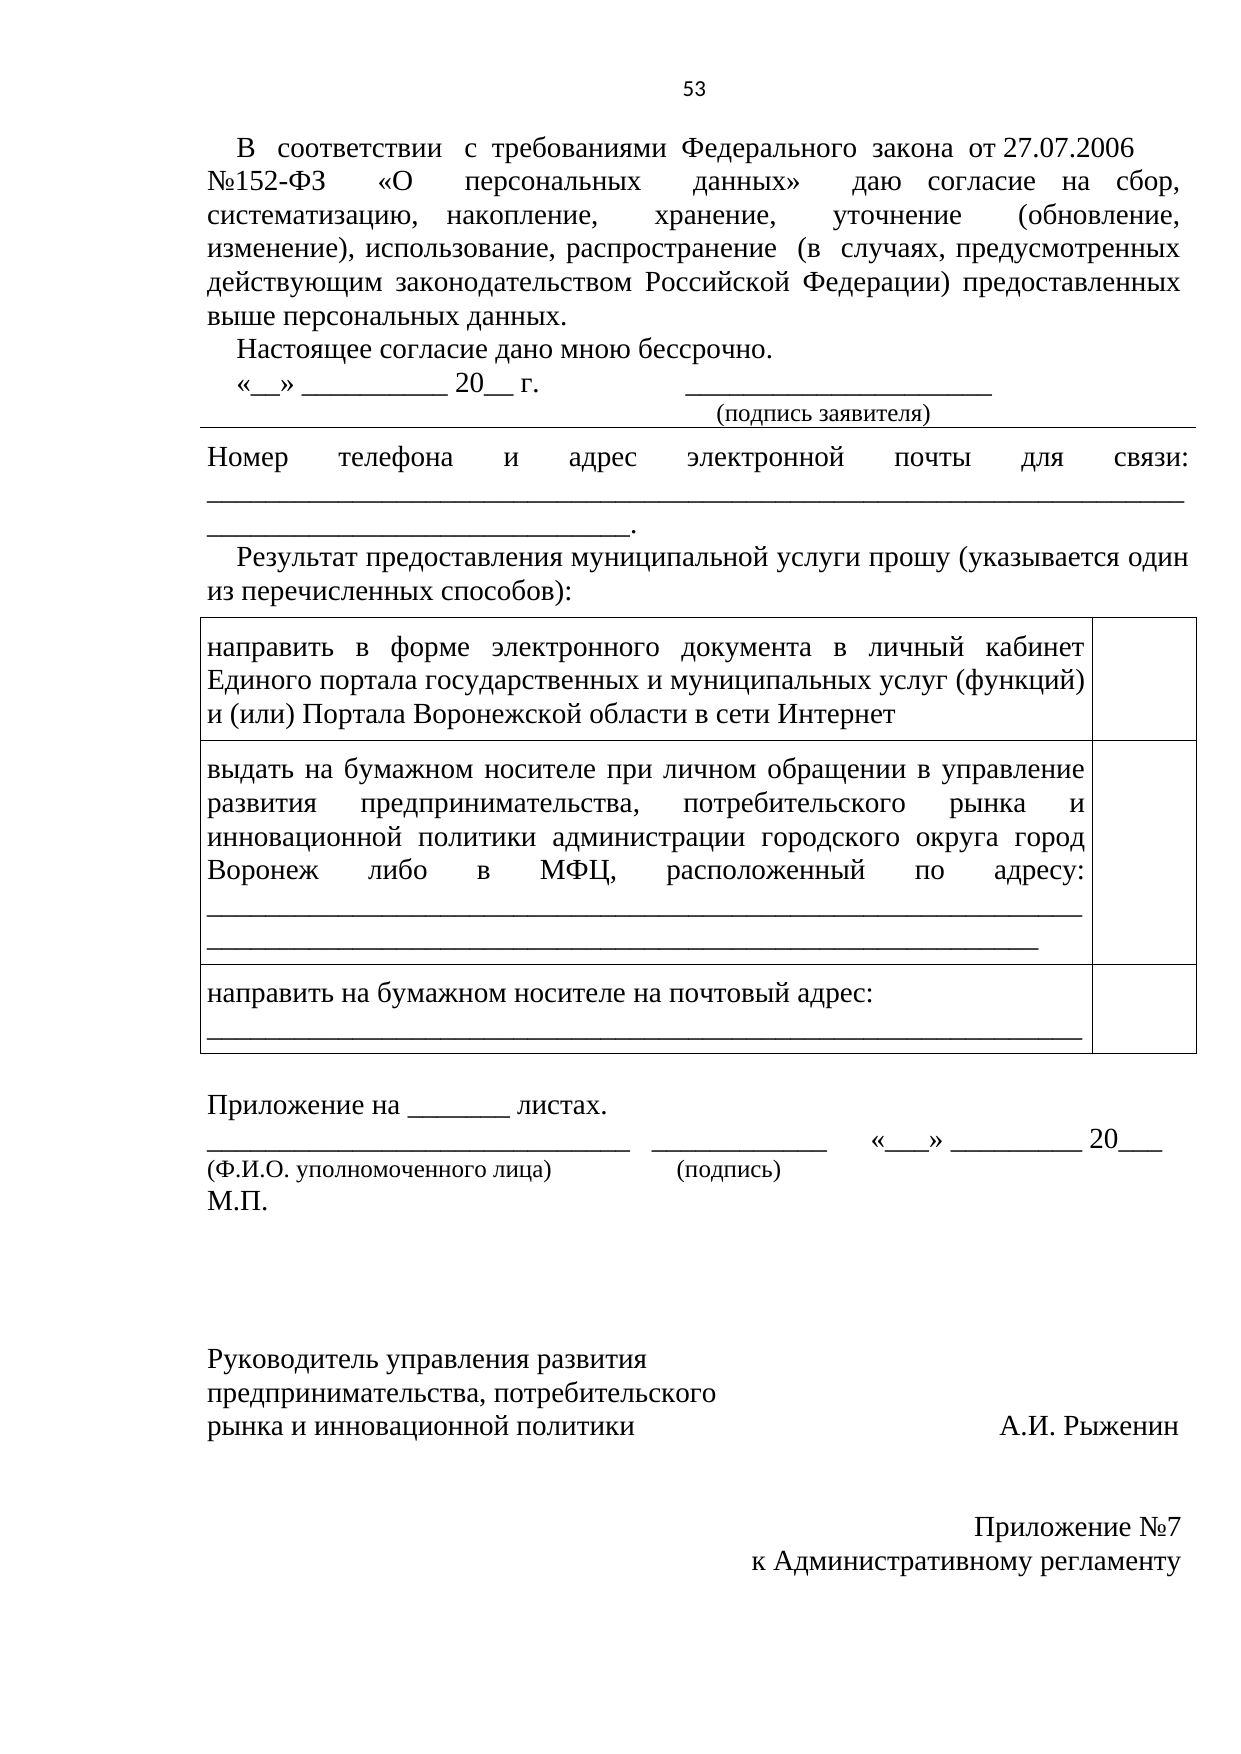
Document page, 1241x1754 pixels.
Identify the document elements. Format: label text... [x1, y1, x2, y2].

text В соответствии с требованиями Федерального закона от 27.07.2006 [207, 130, 1181, 163]
table_cell выдать на бумажном носителе при личном обращении в управление развития предпринимательства, потребительского рынка и инновационной политики администрации городского округа город Воронеж либо в МФЦ, расположенный по адресу: _____________________________________________________________________________________________________________________ [201, 741, 1092, 963]
text Настоящее согласие дано мною бессрочно. [207, 331, 1181, 365]
text Руководитель управления развития [207, 1341, 1181, 1375]
table_cell направить в форме электронного документа в личный кабинет Единого портала государственных и муниципальных услуг (функций) и (или) Портала Воронежской области в сети Интернет [201, 618, 1092, 740]
text (Ф.И.О. уполномоченного лица) (подпись) [207, 1154, 1181, 1183]
table_cell [1093, 965, 1196, 1053]
table_cell [1093, 741, 1196, 963]
text М.П. [207, 1183, 1181, 1217]
text предпринимательства, потребительского [207, 1375, 1181, 1408]
text Приложение на _______ листах. [207, 1087, 1181, 1121]
text _____________________________ ____________ «___» _________ 20___ [207, 1121, 1181, 1154]
text «__» __________ 20__ г. _____________________ [207, 365, 1181, 398]
text №152-ФЗ «О персональных данных» даю согласие на сбор, систематизацию, накопление, хранение, уточнение (обновление, изменение), использование, распространение (в случаях, предусмотренных действующим законодательством Российской Федерации) предоставленных выше персональных данных. [207, 163, 1181, 331]
text (подпись заявителя) [207, 398, 1181, 427]
table_cell направить на бумажном носителе на почтовый адрес: ____________________________________________________________ [201, 965, 1092, 1053]
text Приложение №7 [207, 1509, 1181, 1543]
text рынка и инновационной политики А.И. Рыженин [207, 1408, 1181, 1442]
text к Административному регламенту [207, 1543, 1181, 1576]
table_header Номер телефона и адрес электронной почты для связи: ________________________________________________________________________________________________. Результат предоставления муниципальной услуги прошу (указывается один из перечисленных способов): [200, 428, 1196, 617]
table_cell [1093, 618, 1196, 740]
